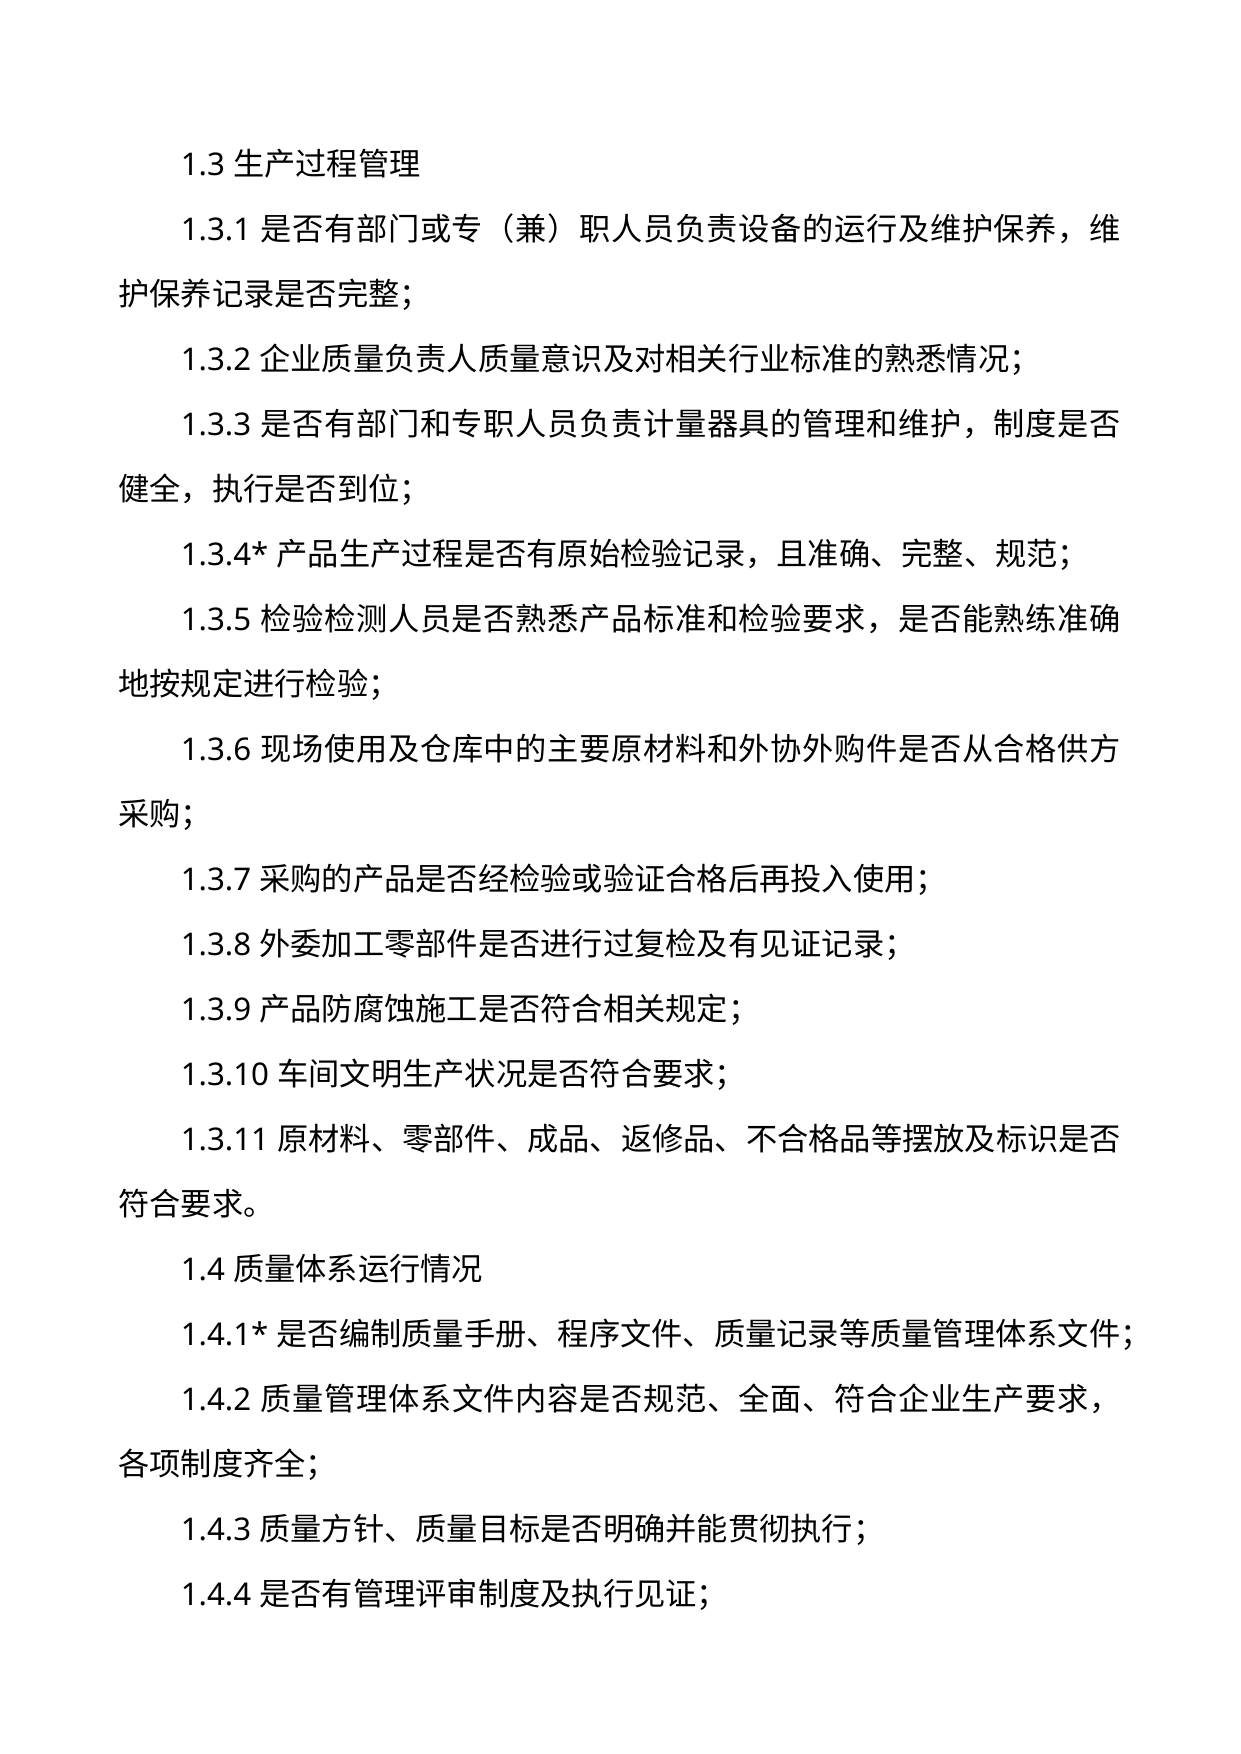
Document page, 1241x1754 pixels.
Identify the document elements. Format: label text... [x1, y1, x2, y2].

text 1.3.5 检验检测人员是否熟悉产品标准和检验要求，是否能熟练准确地按规定进行检验； [118, 584, 1122, 714]
text 1.4.1* 是否编制质量手册、程序文件、质量记录等质量管理体系文件； [118, 1299, 1122, 1364]
text 1.3.9 产品防腐蚀施工是否符合相关规定； [118, 974, 1122, 1039]
text 1.3.11 原材料、零部件、成品、返修品、不合格品等摆放及标识是否符合要求。 [118, 1104, 1122, 1234]
text 1.4 质量体系运行情况 [118, 1234, 1122, 1299]
text 1.3.4* 产品生产过程是否有原始检验记录，且准确、完整、规范； [118, 519, 1122, 584]
text 1.3.8 外委加工零部件是否进行过复检及有见证记录； [118, 909, 1122, 974]
text 1.3.6 现场使用及仓库中的主要原材料和外协外购件是否从合格供方采购； [118, 714, 1122, 844]
text 1.4.3 质量方针、质量目标是否明确并能贯彻执行； [118, 1494, 1122, 1559]
text 1.4.2 质量管理体系文件内容是否规范、全面、符合企业生产要求，各项制度齐全； [118, 1364, 1122, 1494]
text 1.3.10 车间文明生产状况是否符合要求； [118, 1039, 1122, 1104]
text 1.3.1 是否有部门或专（兼）职人员负责设备的运行及维护保养，维护保养记录是否完整； [118, 194, 1122, 324]
text 1.3 生产过程管理 [118, 129, 1122, 194]
text 1.3.3 是否有部门和专职人员负责计量器具的管理和维护，制度是否健全，执行是否到位； [118, 389, 1122, 519]
text 1.3.2 企业质量负责人质量意识及对相关行业标准的熟悉情况； [118, 324, 1122, 389]
text 1.3.7 采购的产品是否经检验或验证合格后再投入使用； [118, 844, 1122, 909]
text 1.4.4 是否有管理评审制度及执行见证； [118, 1559, 1122, 1624]
